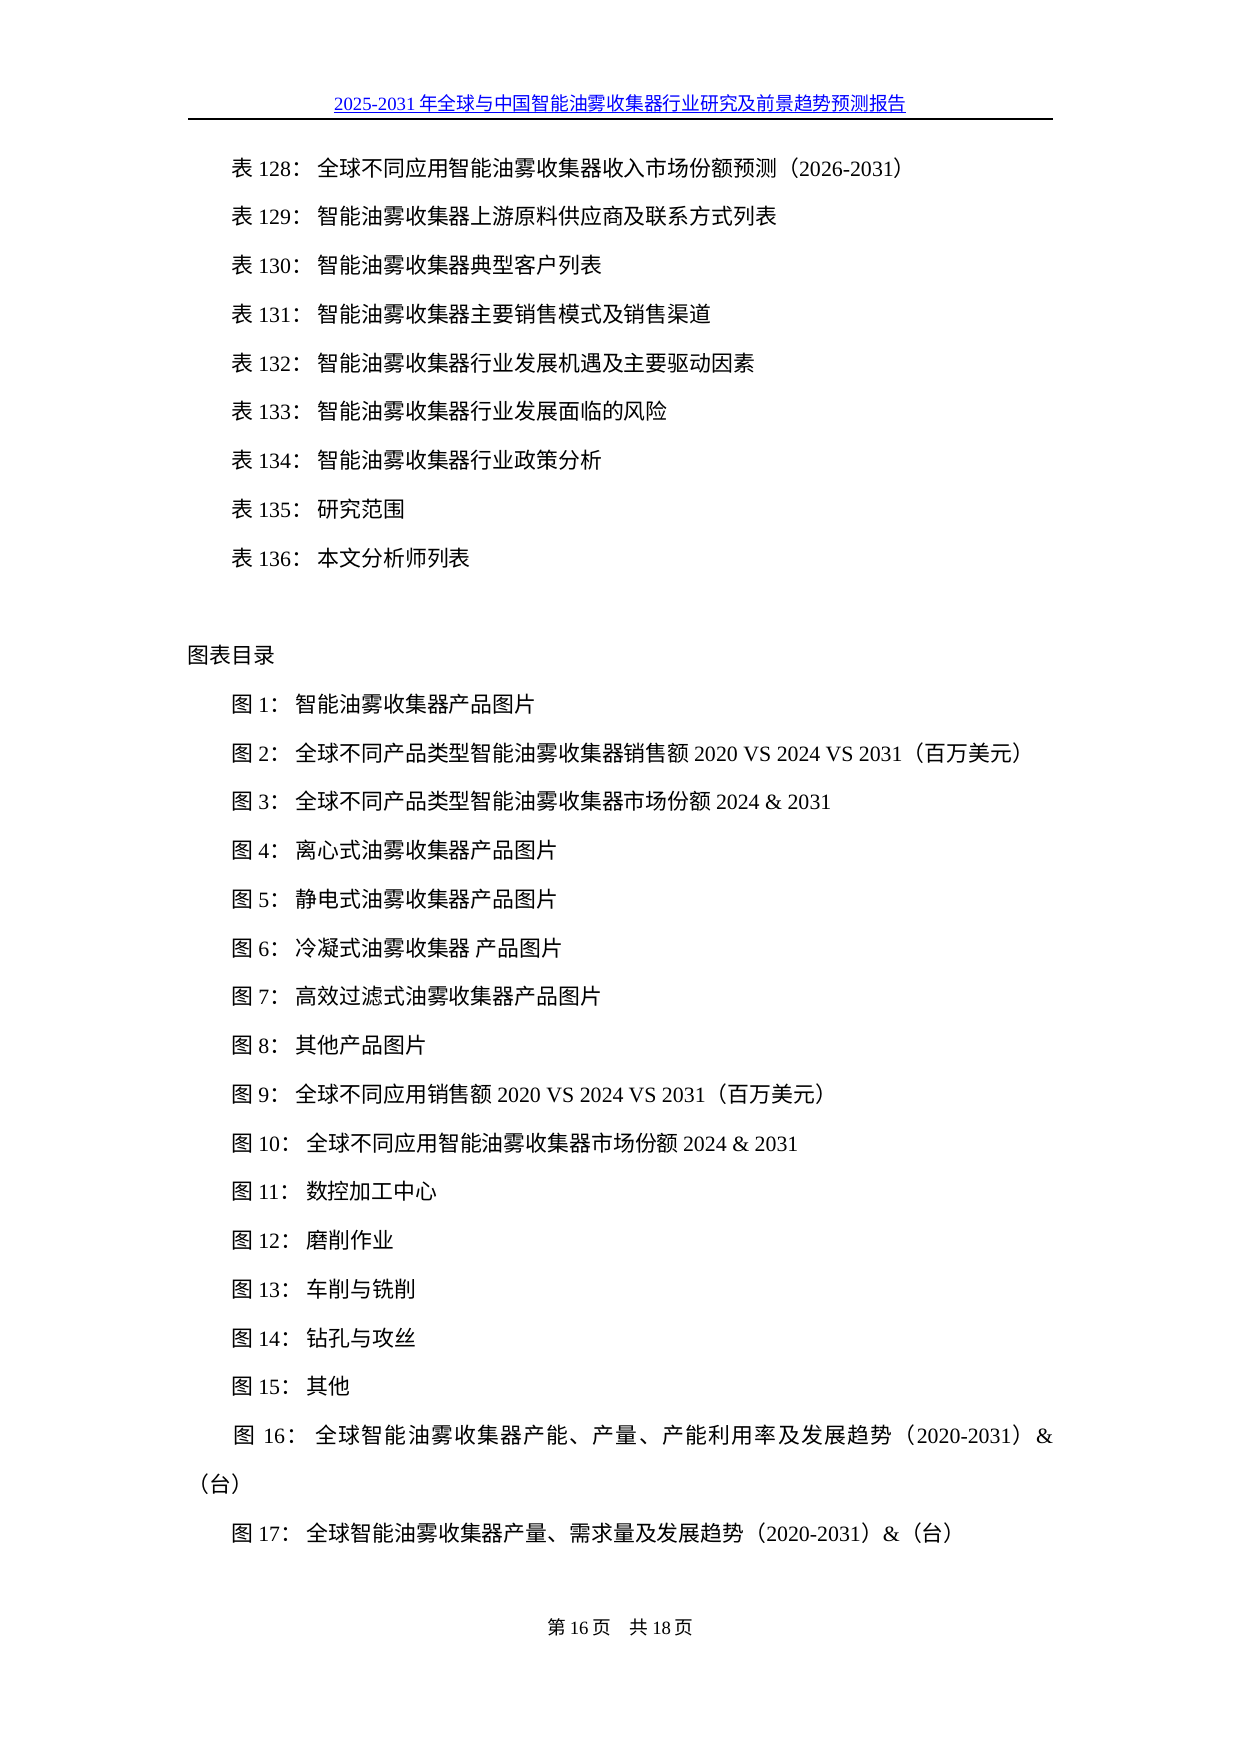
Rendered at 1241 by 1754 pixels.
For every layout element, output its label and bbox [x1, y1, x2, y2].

text [187, 150, 1053, 1548]
